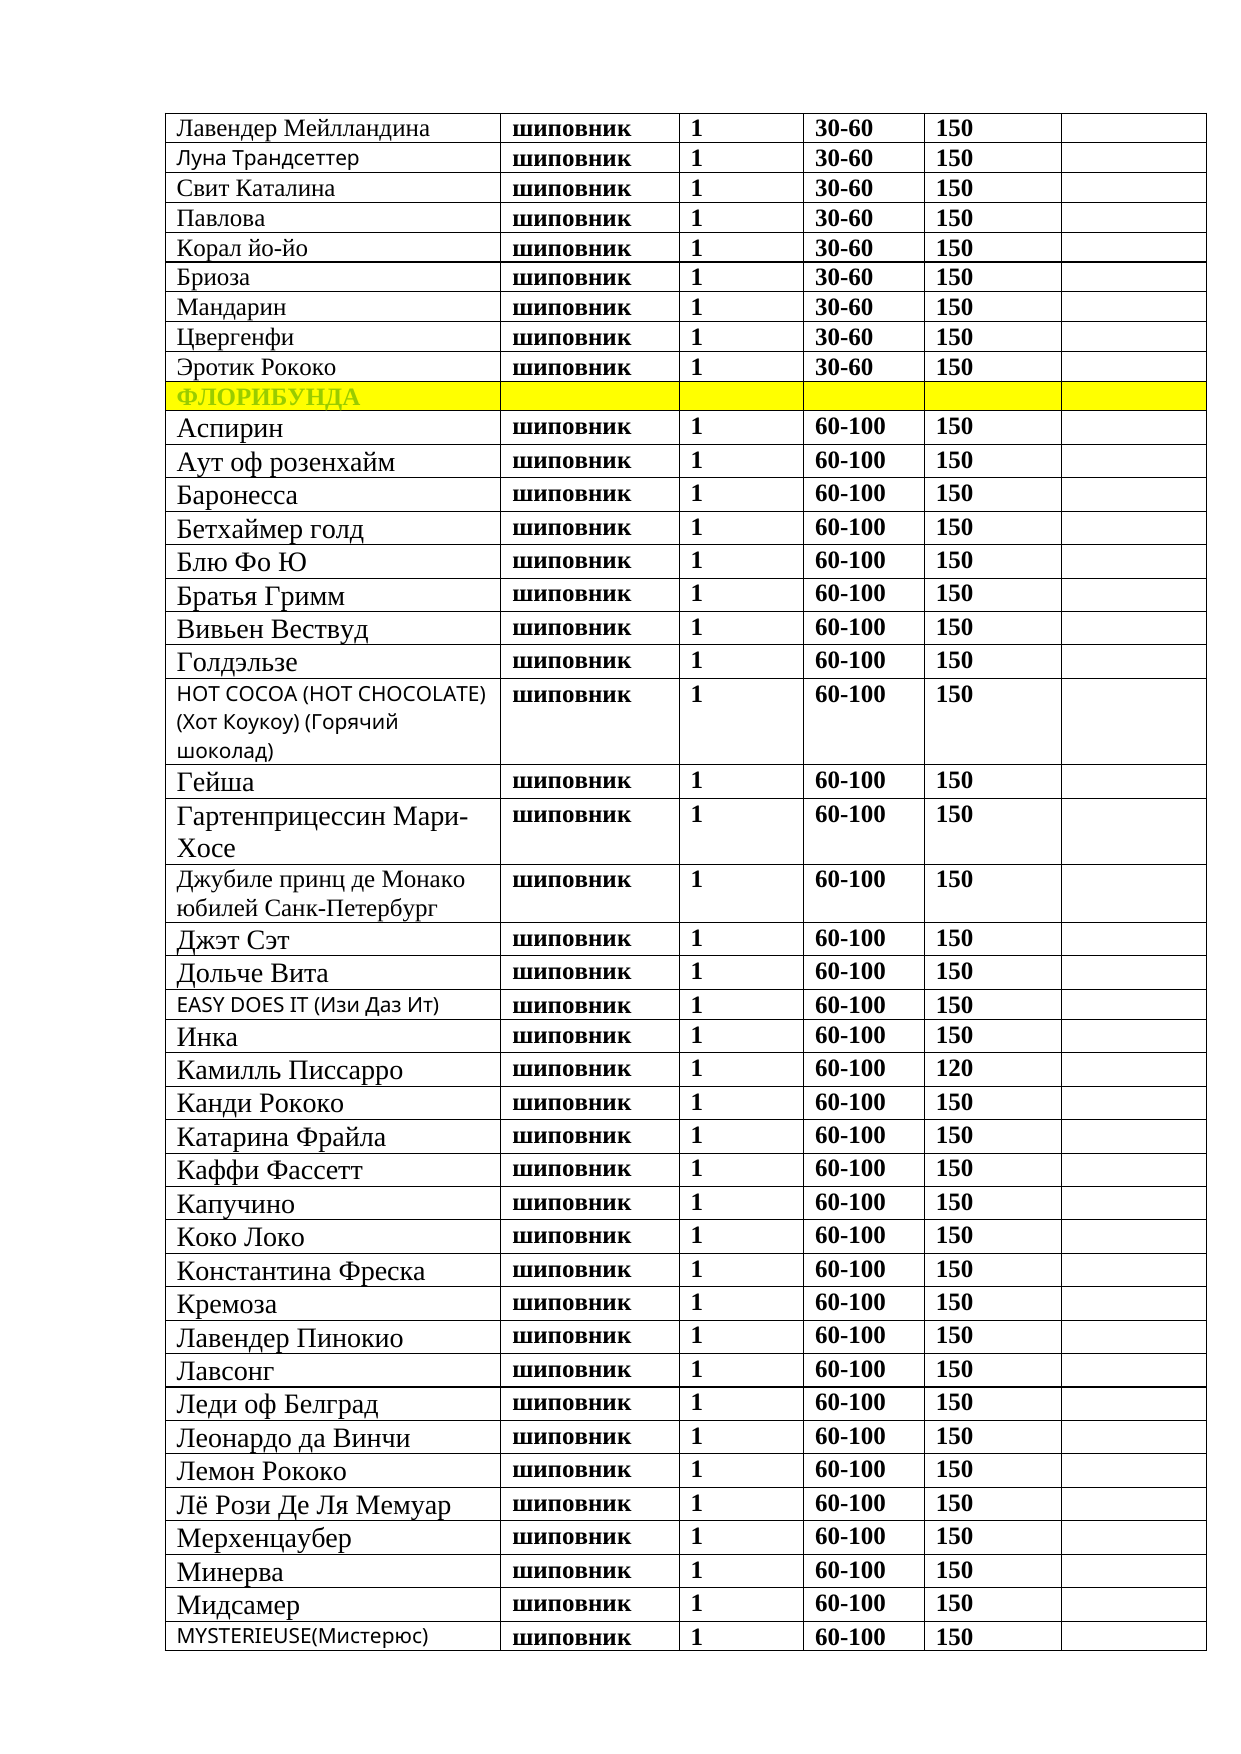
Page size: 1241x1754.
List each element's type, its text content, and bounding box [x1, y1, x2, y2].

table_cell [1062, 990, 1206, 1019]
table_cell 30-60 [804, 263, 924, 291]
table_cell 150 [925, 173, 1061, 202]
table_cell 1 [680, 114, 803, 142]
table_cell Мидсамер [166, 1588, 500, 1621]
table_cell [1062, 1354, 1206, 1386]
table_cell 1 [680, 545, 803, 577]
table_cell шиповник [501, 1622, 679, 1650]
table_cell 30-60 [804, 173, 924, 202]
table_cell 1 [680, 1087, 803, 1119]
table_cell [1062, 143, 1206, 172]
table_cell [1062, 1588, 1206, 1621]
table_cell 150 [925, 545, 1061, 577]
table_cell 60-100 [804, 865, 924, 922]
table_cell 150 [925, 956, 1061, 989]
table_cell 150 [925, 512, 1061, 544]
table_cell 150 [925, 865, 1061, 922]
table_cell 150 [925, 203, 1061, 232]
table_cell HOT COCOA (HOT CHOCOLATE) (Хот Коукоу) (Горячий шоколад) [166, 679, 500, 764]
table_cell шиповник [501, 1087, 679, 1119]
table_cell 150 [925, 1120, 1061, 1152]
table_cell шиповник [501, 1120, 679, 1152]
table_cell Гартенприцессин Мари-Хосе [166, 799, 500, 863]
table_cell 150 [925, 233, 1061, 261]
table_cell 60-100 [804, 1622, 924, 1650]
table_cell шиповник [501, 612, 679, 644]
table_cell [1062, 322, 1206, 351]
table_cell 30-60 [804, 322, 924, 351]
table_cell шиповник [501, 1020, 679, 1052]
table_cell Капучино [166, 1187, 500, 1219]
table_cell 60-100 [804, 1020, 924, 1052]
table_cell шиповник [501, 1321, 679, 1353]
table_cell [1062, 1321, 1206, 1353]
table_cell 1 [680, 1622, 803, 1650]
table_cell 150 [925, 579, 1061, 611]
table_cell 60-100 [804, 1120, 924, 1152]
table_cell шиповник [501, 1488, 679, 1520]
table_cell 1 [680, 1388, 803, 1420]
table_cell 30-60 [804, 203, 924, 232]
table_cell 1 [680, 173, 803, 202]
table_cell 60-100 [804, 1421, 924, 1453]
table_cell 30-60 [804, 233, 924, 261]
table_cell Леди оф Белград [166, 1388, 500, 1420]
table_cell EASY DOES IT (Изи Даз Ит) [166, 990, 500, 1019]
table_cell 60-100 [804, 1287, 924, 1319]
table_cell 150 [925, 765, 1061, 798]
table_cell [1062, 1254, 1206, 1286]
table_cell 150 [925, 1488, 1061, 1520]
table_cell 60-100 [804, 545, 924, 577]
table_cell 60-100 [804, 1521, 924, 1554]
table_cell 1 [680, 263, 803, 291]
table_cell 60-100 [804, 1454, 924, 1487]
table_cell Гейша [166, 765, 500, 798]
table_cell [1062, 382, 1206, 410]
table_cell Бетхаймер голд [166, 512, 500, 544]
table_cell Канди Рококо [166, 1087, 500, 1119]
table_cell 60-100 [804, 1220, 924, 1253]
table_cell 150 [925, 1454, 1061, 1487]
table_cell [1062, 765, 1206, 798]
table_cell шиповник [501, 1354, 679, 1386]
table_cell [1062, 1053, 1206, 1086]
table_cell шиповник [501, 352, 679, 381]
table_cell шиповник [501, 143, 679, 172]
table_cell [1062, 923, 1206, 955]
table_cell шиповник [501, 203, 679, 232]
table_cell [501, 382, 679, 410]
table_cell шиповник [501, 114, 679, 142]
table_cell шиповник [501, 1421, 679, 1453]
table_cell 150 [925, 923, 1061, 955]
table_cell 150 [925, 1521, 1061, 1554]
table_cell Кремоза [166, 1287, 500, 1319]
table_cell 60-100 [804, 645, 924, 678]
table_cell 60-100 [804, 612, 924, 644]
table_cell Леонардо да Винчи [166, 1421, 500, 1453]
table_cell 30-60 [804, 352, 924, 381]
table_cell 150 [925, 1421, 1061, 1453]
table_cell 1 [680, 956, 803, 989]
table_cell шиповник [501, 233, 679, 261]
table_cell 150 [925, 411, 1061, 444]
table_cell Дольче Вита [166, 956, 500, 989]
table_cell 1 [680, 1154, 803, 1186]
table_cell 60-100 [804, 1154, 924, 1186]
table_cell Павлова [166, 203, 500, 232]
table_cell 60-100 [804, 1087, 924, 1119]
table_cell [1062, 411, 1206, 444]
table_cell 1 [680, 923, 803, 955]
table_cell 120 [925, 1053, 1061, 1086]
table_cell 1 [680, 1454, 803, 1487]
table_cell шиповник [501, 679, 679, 764]
table_cell Камилль Писсарро [166, 1053, 500, 1086]
table_cell 1 [680, 765, 803, 798]
table_cell 1 [680, 1555, 803, 1587]
table_cell [1062, 203, 1206, 232]
table_cell Лемон Рококо [166, 1454, 500, 1487]
table_cell 150 [925, 1354, 1061, 1386]
table_cell ФЛОРИБУНДА [166, 382, 500, 410]
table_cell 1 [680, 1120, 803, 1152]
table_cell 150 [925, 352, 1061, 381]
table_cell Цвергенфи [166, 322, 500, 351]
table_cell 1 [680, 799, 803, 863]
table_cell Аспирин [166, 411, 500, 444]
table_cell Константина Фреска [166, 1254, 500, 1286]
table_cell 60-100 [804, 1354, 924, 1386]
table_cell шиповник [501, 545, 679, 577]
table_cell 1 [680, 645, 803, 678]
table_cell 150 [925, 1321, 1061, 1353]
table_cell шиповник [501, 292, 679, 321]
table_cell Лавсонг [166, 1354, 500, 1386]
table_cell 60-100 [804, 478, 924, 511]
table_cell шиповник [501, 445, 679, 477]
table_cell [1062, 1521, 1206, 1554]
table_cell [1062, 679, 1206, 764]
table_cell Коко Локо [166, 1220, 500, 1253]
table_cell 150 [925, 292, 1061, 321]
table_cell 150 [925, 1220, 1061, 1253]
table_cell 60-100 [804, 1588, 924, 1621]
table_cell 1 [680, 143, 803, 172]
table_cell 60-100 [804, 956, 924, 989]
table_cell 1 [680, 1020, 803, 1052]
table_cell 150 [925, 445, 1061, 477]
table_cell шиповник [501, 1388, 679, 1420]
table_cell Инка [166, 1020, 500, 1052]
table_cell 150 [925, 645, 1061, 678]
table_cell 60-100 [804, 1254, 924, 1286]
table_cell Свит Каталина [166, 173, 500, 202]
table_cell Луна Трандсеттер [166, 143, 500, 172]
table_cell шиповник [501, 1053, 679, 1086]
table_cell 1 [680, 1521, 803, 1554]
table_cell 1 [680, 579, 803, 611]
table_cell 60-100 [804, 512, 924, 544]
table_cell 150 [925, 990, 1061, 1019]
table_cell шиповник [501, 799, 679, 863]
table_cell Братья Гримм [166, 579, 500, 611]
table_cell шиповник [501, 1287, 679, 1319]
table_cell [1062, 445, 1206, 477]
table_cell 1 [680, 1321, 803, 1353]
table_cell Блю Фо Ю [166, 545, 500, 577]
table_cell 60-100 [804, 1321, 924, 1353]
table_cell шиповник [501, 990, 679, 1019]
table_cell Катарина Фрайла [166, 1120, 500, 1152]
table_cell 150 [925, 1187, 1061, 1219]
table_cell 1 [680, 1421, 803, 1453]
table_cell 150 [925, 322, 1061, 351]
table_cell [1062, 1488, 1206, 1520]
table_cell [1062, 612, 1206, 644]
table_cell [1062, 799, 1206, 863]
table_cell [1062, 173, 1206, 202]
table_cell 150 [925, 1622, 1061, 1650]
table_cell 1 [680, 990, 803, 1019]
table_cell 1 [680, 292, 803, 321]
table_cell 1 [680, 1588, 803, 1621]
table_cell 1 [680, 1053, 803, 1086]
table_cell 1 [680, 679, 803, 764]
table_cell Эротик Рококо [166, 352, 500, 381]
table_cell 150 [925, 1154, 1061, 1186]
table_cell 150 [925, 679, 1061, 764]
table_cell 1 [680, 1354, 803, 1386]
table_cell [1062, 865, 1206, 922]
table_cell [1062, 1154, 1206, 1186]
table_cell 1 [680, 322, 803, 351]
table_cell 60-100 [804, 799, 924, 863]
table_cell 150 [925, 799, 1061, 863]
table_cell шиповник [501, 1220, 679, 1253]
table_cell шиповник [501, 1521, 679, 1554]
table_cell Лавендер Пинокио [166, 1321, 500, 1353]
table_cell 150 [925, 1020, 1061, 1052]
table_cell [1062, 1287, 1206, 1319]
table_cell 60-100 [804, 411, 924, 444]
table_cell шиповник [501, 579, 679, 611]
table_cell шиповник [501, 645, 679, 678]
table_cell 30-60 [804, 292, 924, 321]
table_cell [1062, 1555, 1206, 1587]
table_cell 150 [925, 263, 1061, 291]
table_cell 150 [925, 612, 1061, 644]
table_cell [1062, 1087, 1206, 1119]
table_cell шиповник [501, 923, 679, 955]
table_cell [680, 382, 803, 410]
table_cell 1 [680, 203, 803, 232]
table_cell 1 [680, 445, 803, 477]
table_cell [1062, 263, 1206, 291]
table_cell [925, 382, 1061, 410]
table_cell [1062, 1187, 1206, 1219]
table_cell 1 [680, 411, 803, 444]
table_cell 30-60 [804, 143, 924, 172]
table_cell 1 [680, 1488, 803, 1520]
table_cell 1 [680, 1220, 803, 1253]
table_cell Джубиле принц де Монако юбилей Санк-Петербург [166, 865, 500, 922]
table_cell 150 [925, 143, 1061, 172]
table_cell шиповник [501, 1254, 679, 1286]
table_cell 150 [925, 114, 1061, 142]
table_cell 60-100 [804, 1388, 924, 1420]
table_cell шиповник [501, 1154, 679, 1186]
table_cell [1062, 1421, 1206, 1453]
table_cell [1062, 1454, 1206, 1487]
table_cell шиповник [501, 173, 679, 202]
table_cell Каффи Фассетт [166, 1154, 500, 1186]
table_cell [1062, 545, 1206, 577]
table_cell [1062, 114, 1206, 142]
table_cell шиповник [501, 512, 679, 544]
table_cell [1062, 1220, 1206, 1253]
table_cell 150 [925, 1287, 1061, 1319]
table_cell 60-100 [804, 1053, 924, 1086]
table_cell [1062, 1388, 1206, 1420]
table_cell [1062, 1622, 1206, 1650]
table_cell шиповник [501, 1588, 679, 1621]
table_cell [1062, 1020, 1206, 1052]
table_cell шиповник [501, 478, 679, 511]
table_cell [1062, 579, 1206, 611]
table_cell Мандарин [166, 292, 500, 321]
table_cell 150 [925, 1588, 1061, 1621]
table_cell 60-100 [804, 1555, 924, 1587]
table_cell 60-100 [804, 990, 924, 1019]
table_cell шиповник [501, 1454, 679, 1487]
table_cell 60-100 [804, 445, 924, 477]
table_cell 150 [925, 1087, 1061, 1119]
table_cell 60-100 [804, 1488, 924, 1520]
table_cell [804, 382, 924, 410]
table_cell 1 [680, 1254, 803, 1286]
table_cell 60-100 [804, 923, 924, 955]
table_cell шиповник [501, 322, 679, 351]
table_cell 1 [680, 233, 803, 261]
table_cell 30-60 [804, 114, 924, 142]
table_cell 1 [680, 478, 803, 511]
table_cell Минерва [166, 1555, 500, 1587]
table_cell шиповник [501, 765, 679, 798]
table_cell шиповник [501, 956, 679, 989]
table_cell 1 [680, 1187, 803, 1219]
table_cell 150 [925, 478, 1061, 511]
table_cell [1062, 478, 1206, 511]
table_cell Бриоза [166, 263, 500, 291]
table_cell 60-100 [804, 1187, 924, 1219]
table_cell [1062, 233, 1206, 261]
table_cell 60-100 [804, 579, 924, 611]
table_cell шиповник [501, 263, 679, 291]
table_cell 150 [925, 1388, 1061, 1420]
table_cell 1 [680, 352, 803, 381]
table_cell [1062, 1120, 1206, 1152]
table_cell Баронесса [166, 478, 500, 511]
table_cell Вивьен Вествуд [166, 612, 500, 644]
table_cell 1 [680, 612, 803, 644]
table_cell 1 [680, 865, 803, 922]
table_cell [1062, 292, 1206, 321]
table_cell [1062, 956, 1206, 989]
table_cell Аут оф розенхайм [166, 445, 500, 477]
table_cell [1062, 352, 1206, 381]
table_cell [1062, 512, 1206, 544]
table_cell Джэт Сэт [166, 923, 500, 955]
table_cell [1062, 645, 1206, 678]
table_cell Голдэльзе [166, 645, 500, 678]
table_cell 60-100 [804, 765, 924, 798]
table_cell шиповник [501, 865, 679, 922]
table_cell 150 [925, 1555, 1061, 1587]
table_cell 1 [680, 512, 803, 544]
table_cell MYSTERIEUSE(Мистерюс) [166, 1622, 500, 1650]
table_cell Лавендер Мейлландина [166, 114, 500, 142]
table_cell шиповник [501, 411, 679, 444]
table_cell Корал йо-йо [166, 233, 500, 261]
table_cell шиповник [501, 1555, 679, 1587]
table_cell Лё Рози Де Ля Мемуар [166, 1488, 500, 1520]
table_cell 60-100 [804, 679, 924, 764]
table_cell 1 [680, 1287, 803, 1319]
table_cell 150 [925, 1254, 1061, 1286]
table_cell Мерхенцаубер [166, 1521, 500, 1554]
table_cell шиповник [501, 1187, 679, 1219]
